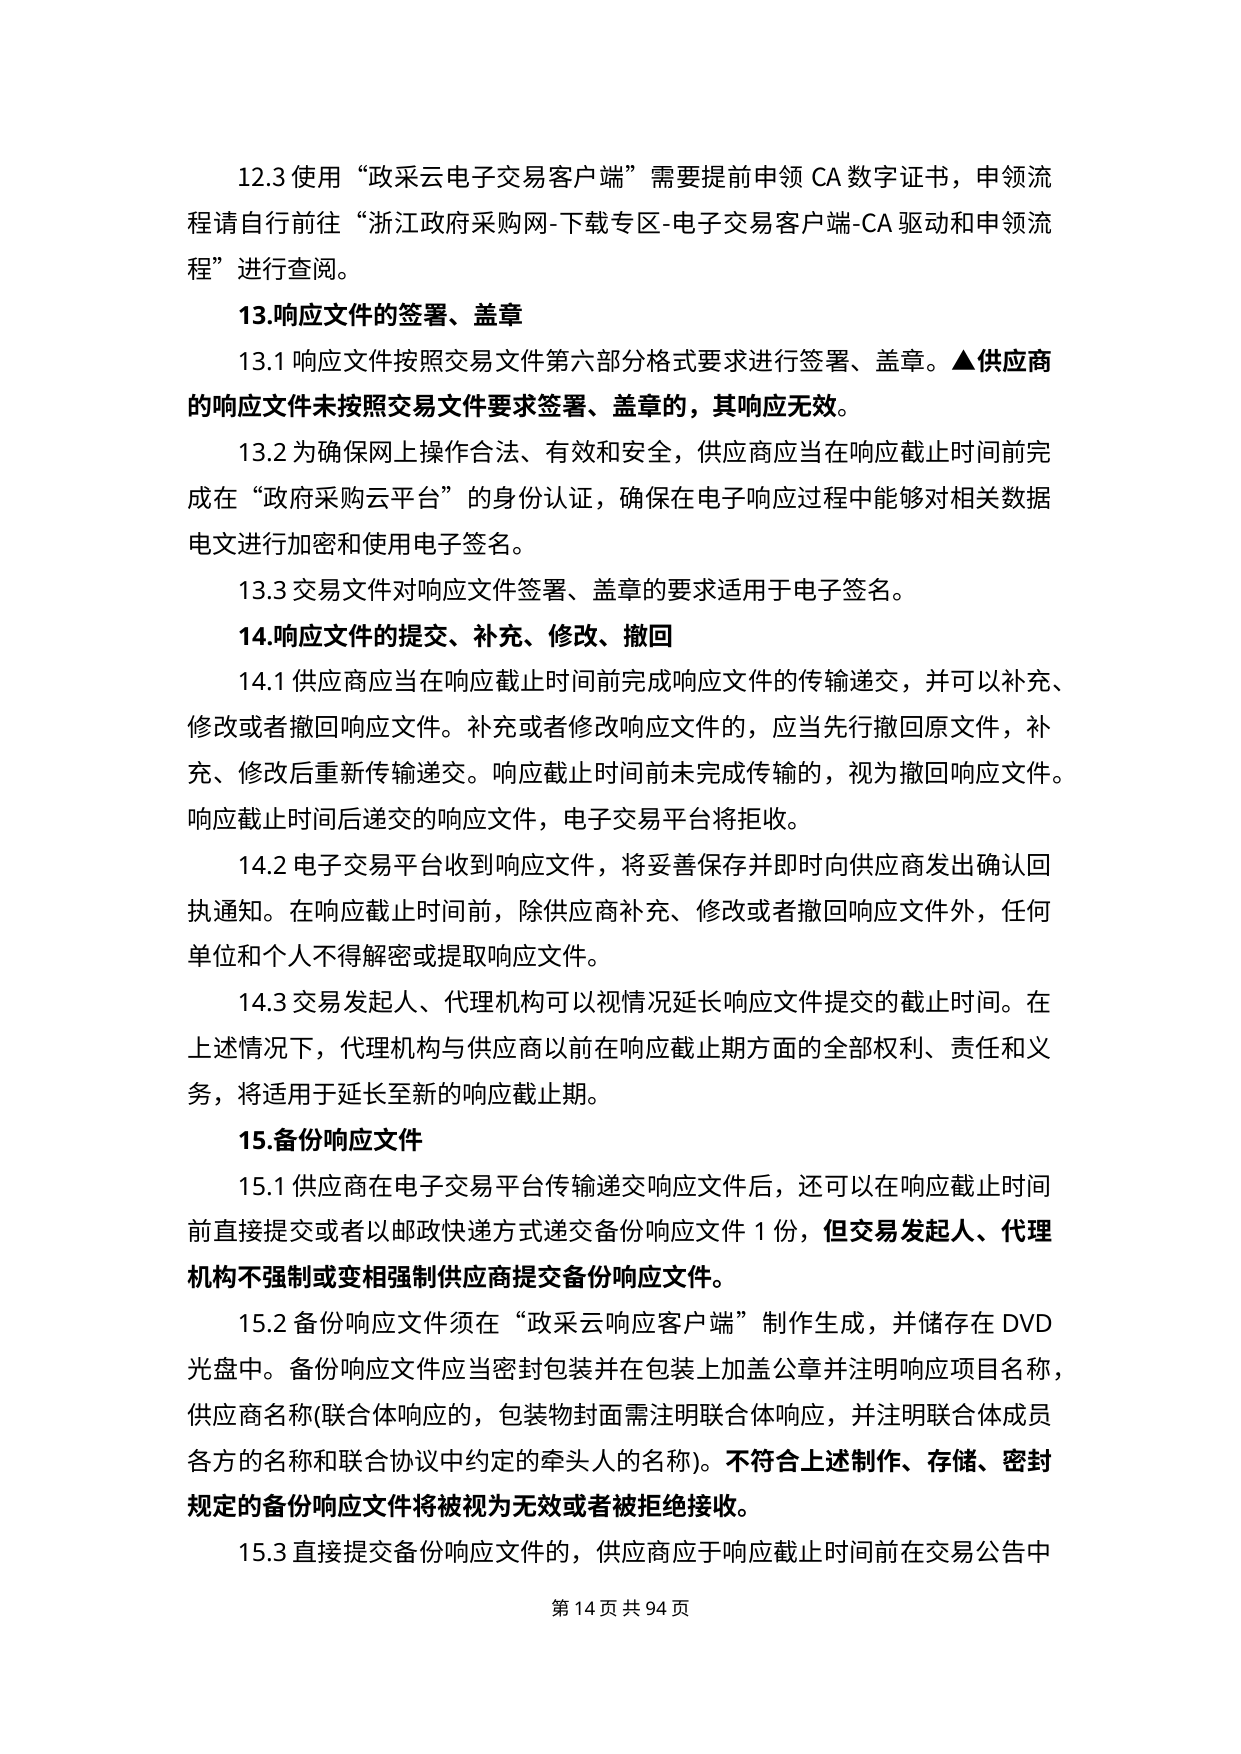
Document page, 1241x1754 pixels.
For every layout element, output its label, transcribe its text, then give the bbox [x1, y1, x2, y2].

text 13.2为确保网上操作合法、有效和安全，供应商应当在响应截止时间前完成在“政府采购云平台”的身份认证，确保在电子响应过程中能够对相关数据电文进行加密和使用电子签名。 [187, 425, 1053, 562]
text 15.备份响应文件 [187, 1112, 1053, 1158]
text 14.2电子交易平台收到响应文件，将妥善保存并即时向供应商发出确认回执通知。在响应截止时间前，除供应商补充、修改或者撤回响应文件外，任何单位和个人不得解密或提取响应文件。 [187, 837, 1053, 975]
text 14.3交易发起人、代理机构可以视情况延长响应文件提交的截止时间。在上述情况下，代理机构与供应商以前在响应截止期方面的全部权利、责任和义务，将适用于延长至新的响应截止期。 [187, 975, 1053, 1112]
text 13.响应文件的签署、盖章 [187, 287, 1053, 333]
text 14.1供应商应当在响应截止时间前完成响应文件的传输递交，并可以补充、修改或者撤回响应文件。补充或者修改响应文件的，应当先行撤回原文件，补充、修改后重新传输递交。响应截止时间前未完成传输的，视为撤回响应文件。响应截止时间后递交的响应文件，电子交易平台将拒收。 [187, 654, 1053, 837]
text 14.响应文件的提交、补充、修改、撤回 [187, 608, 1053, 654]
text 13.1响应文件按照交易文件第六部分格式要求进行签署、盖章。▲供应商的响应文件未按照交易文件要求签署、盖章的，其响应无效。 [187, 333, 1053, 425]
text 13.3交易文件对响应文件签署、盖章的要求适用于电子签名。 [187, 562, 1053, 608]
text 12.3使用“政采云电子交易客户端”需要提前申领CA数字证书，申领流程请自行前往“浙江政府采购网-下载专区-电子交易客户端-CA驱动和申领流程”进行查阅。 [187, 150, 1053, 287]
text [187, 1525, 1053, 1571]
text 15.1供应商在电子交易平台传输递交响应文件后，还可以在响应截止时间前直接提交或者以邮政快递方式递交备份响应文件1份，但交易发起人、代理机构不强制或变相强制供应商提交备份响应文件。 [187, 1158, 1053, 1296]
text 15.2备份响应文件须在“政采云响应客户端”制作生成，并储存在DVD光盘中。备份响应文件应当密封包装并在包装上加盖公章并注明响应项目名称，供应商名称(联合体响应的，包装物封面需注明联合体响应，并注明联合体成员各方的名称和联合协议中约定的牵头人的名称)。不符合上述制作、存储、密封规定的备份响应文件将被视为无效或者被拒绝接收。 [187, 1296, 1053, 1525]
